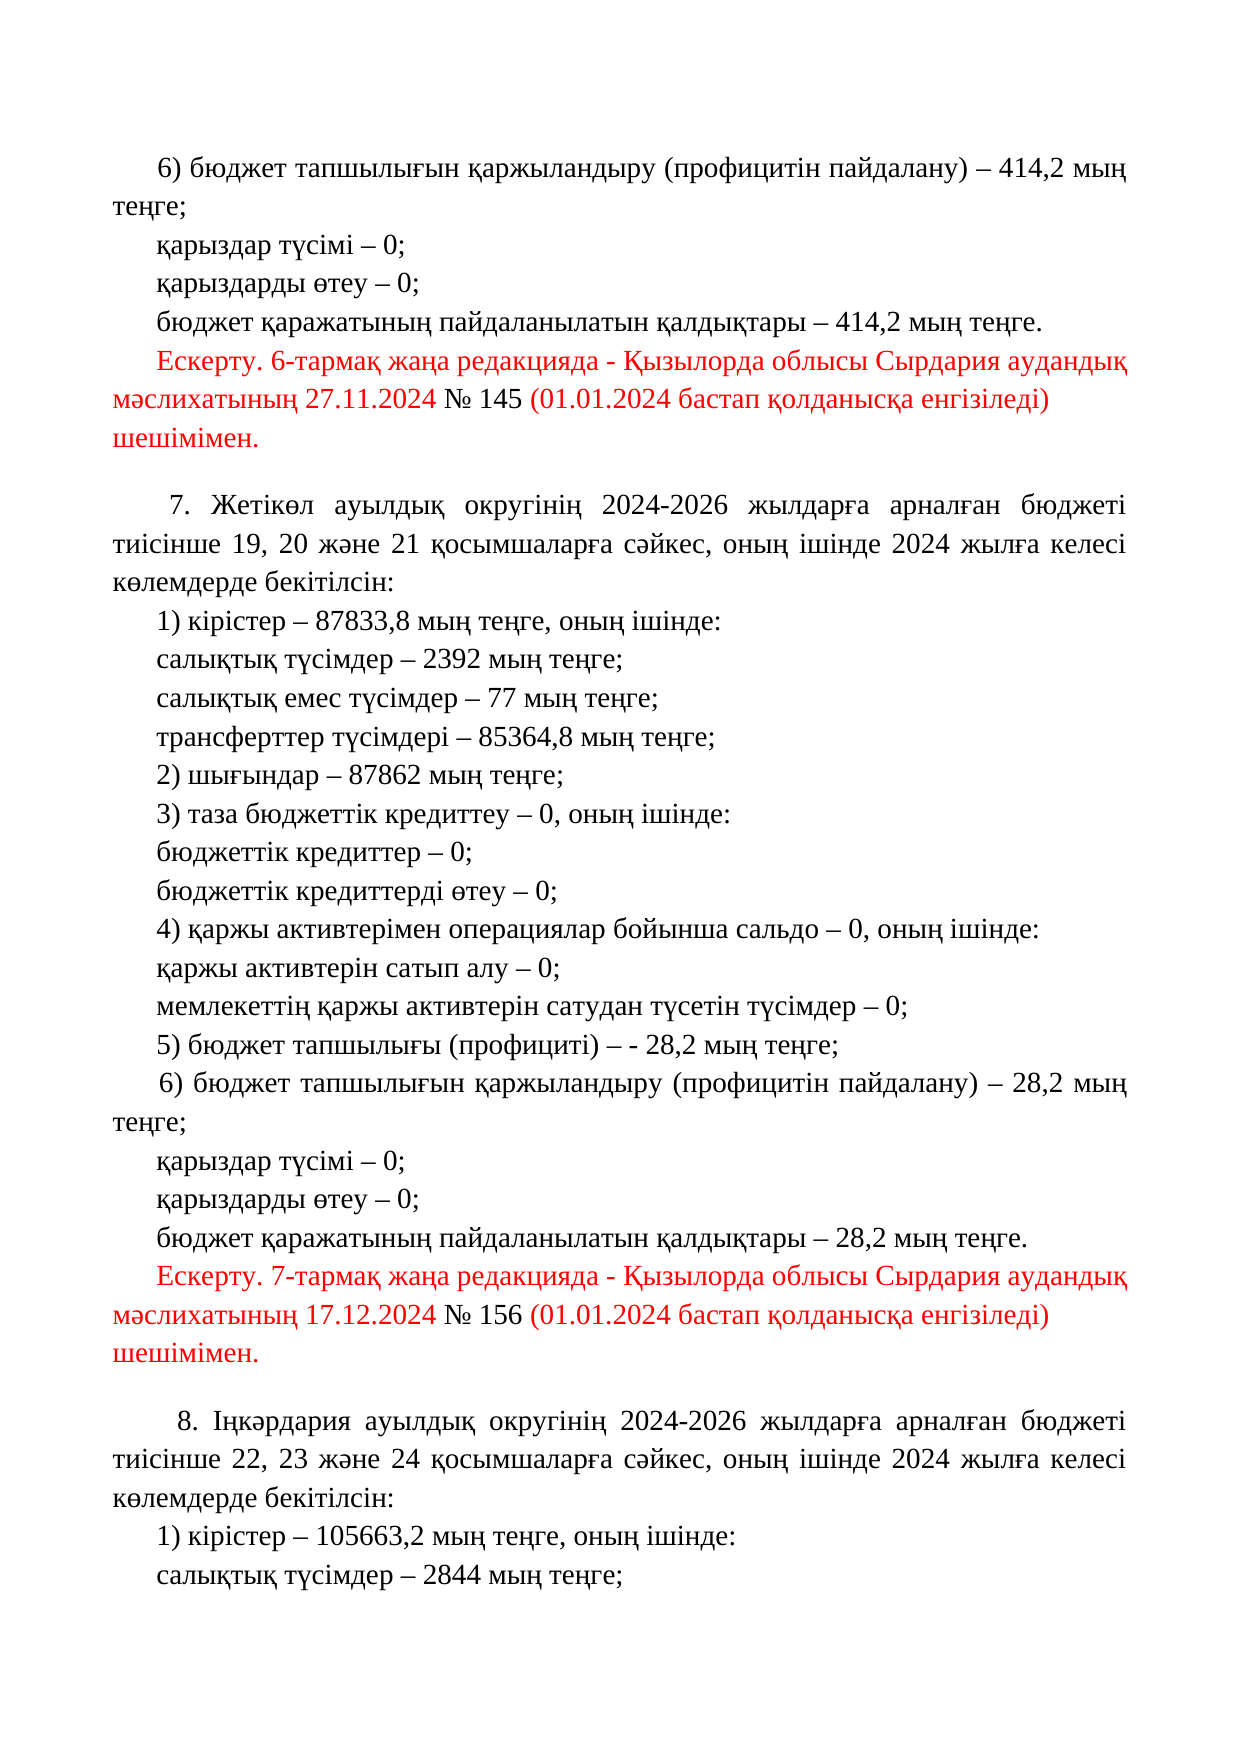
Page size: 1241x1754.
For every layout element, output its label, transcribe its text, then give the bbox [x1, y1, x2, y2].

text 8. Іңкәрдария ауылдық округінің 2024-2026 жылдарға арналған бюджеті тиісінше 22, 23 және 24 қосымшаларға сәйкес, оның ішінде 2024 жылға келесі көлемдерде бекітілсін: [112, 1403, 1128, 1513]
text 6) бюджет тапшылығын қаржыландыру (профицитін пайдалану) – 414,2 мың теңге; [112, 150, 1128, 222]
text бюджеттік кредиттерді өтеу – 0; [112, 873, 1128, 906]
text трансферттер түсімдері – 85364,8 мың теңге; [112, 719, 1128, 752]
text бюджет қаражатының пайдаланылатын қалдықтары – 28,2 мың теңге. [112, 1220, 1128, 1253]
text 7. Жетікөл ауылдық округінің 2024-2026 жылдарға арналған бюджеті тиісінше 19, 20 және 21 қосымшаларға сәйкес, оның ішінде 2024 жылға келесі көлемдерде бекітілсін: [112, 487, 1128, 598]
text 2) шығындар – 87862 мың теңге; [112, 757, 1128, 791]
text қарыздар түсімі – 0; [112, 227, 1128, 261]
text салықтық емес түсімдер – 77 мың теңге; [112, 680, 1128, 714]
text қаржы активтерін сатып алу – 0; [112, 950, 1128, 983]
text 5) бюджет тапшылығы (профициті) – - 28,2 мың теңге; [112, 1027, 1128, 1061]
text бюджеттік кредиттер – 0; [112, 834, 1128, 868]
text қарыздарды өтеу – 0; [112, 1181, 1128, 1215]
text 1) кірістер – 105663,2 мың теңге, оның ішінде: [112, 1518, 1128, 1552]
text 3) таза бюджеттік кредиттеу – 0, оның ішінде: [112, 796, 1128, 829]
text 1) кірістер – 87833,8 мың теңге, оның ішінде: [112, 603, 1128, 637]
text салықтық түсімдер – 2844 мың теңге; [112, 1557, 1128, 1591]
text қарыздарды өтеу – 0; [112, 266, 1128, 299]
text қарыздар түсімі – 0; [112, 1143, 1128, 1176]
text бюджет қаражатының пайдаланылатын қалдықтары – 414,2 мың теңге. [112, 304, 1128, 338]
text Ескерту. 7-тармақ жаңа редакцияда - Қызылорда облысы Сырдария аудандық мәслихатының 17.12.2024 № 156 (01.01.2024 бастап қолданысқа енгізіледі) шешімімен. [112, 1258, 1128, 1399]
text 4) қаржы активтерімен операциялар бойынша сальдо – 0, оның ішінде: [112, 911, 1128, 945]
text мемлекеттің қаржы активтерін сатудан түсетін түсімдер – 0; [112, 988, 1128, 1022]
text салықтық түсімдер – 2392 мың теңге; [112, 642, 1128, 675]
text Ескерту. 6-тармақ жаңа редакцияда - Қызылорда облысы Сырдария аудандық мәслихатының 27.11.2024 № 145 (01.01.2024 бастап қолданысқа енгізіледі) шешімімен. [112, 343, 1128, 483]
text 6) бюджет тапшылығын қаржыландыру (профицитін пайдалану) – 28,2 мың теңге; [112, 1066, 1128, 1138]
